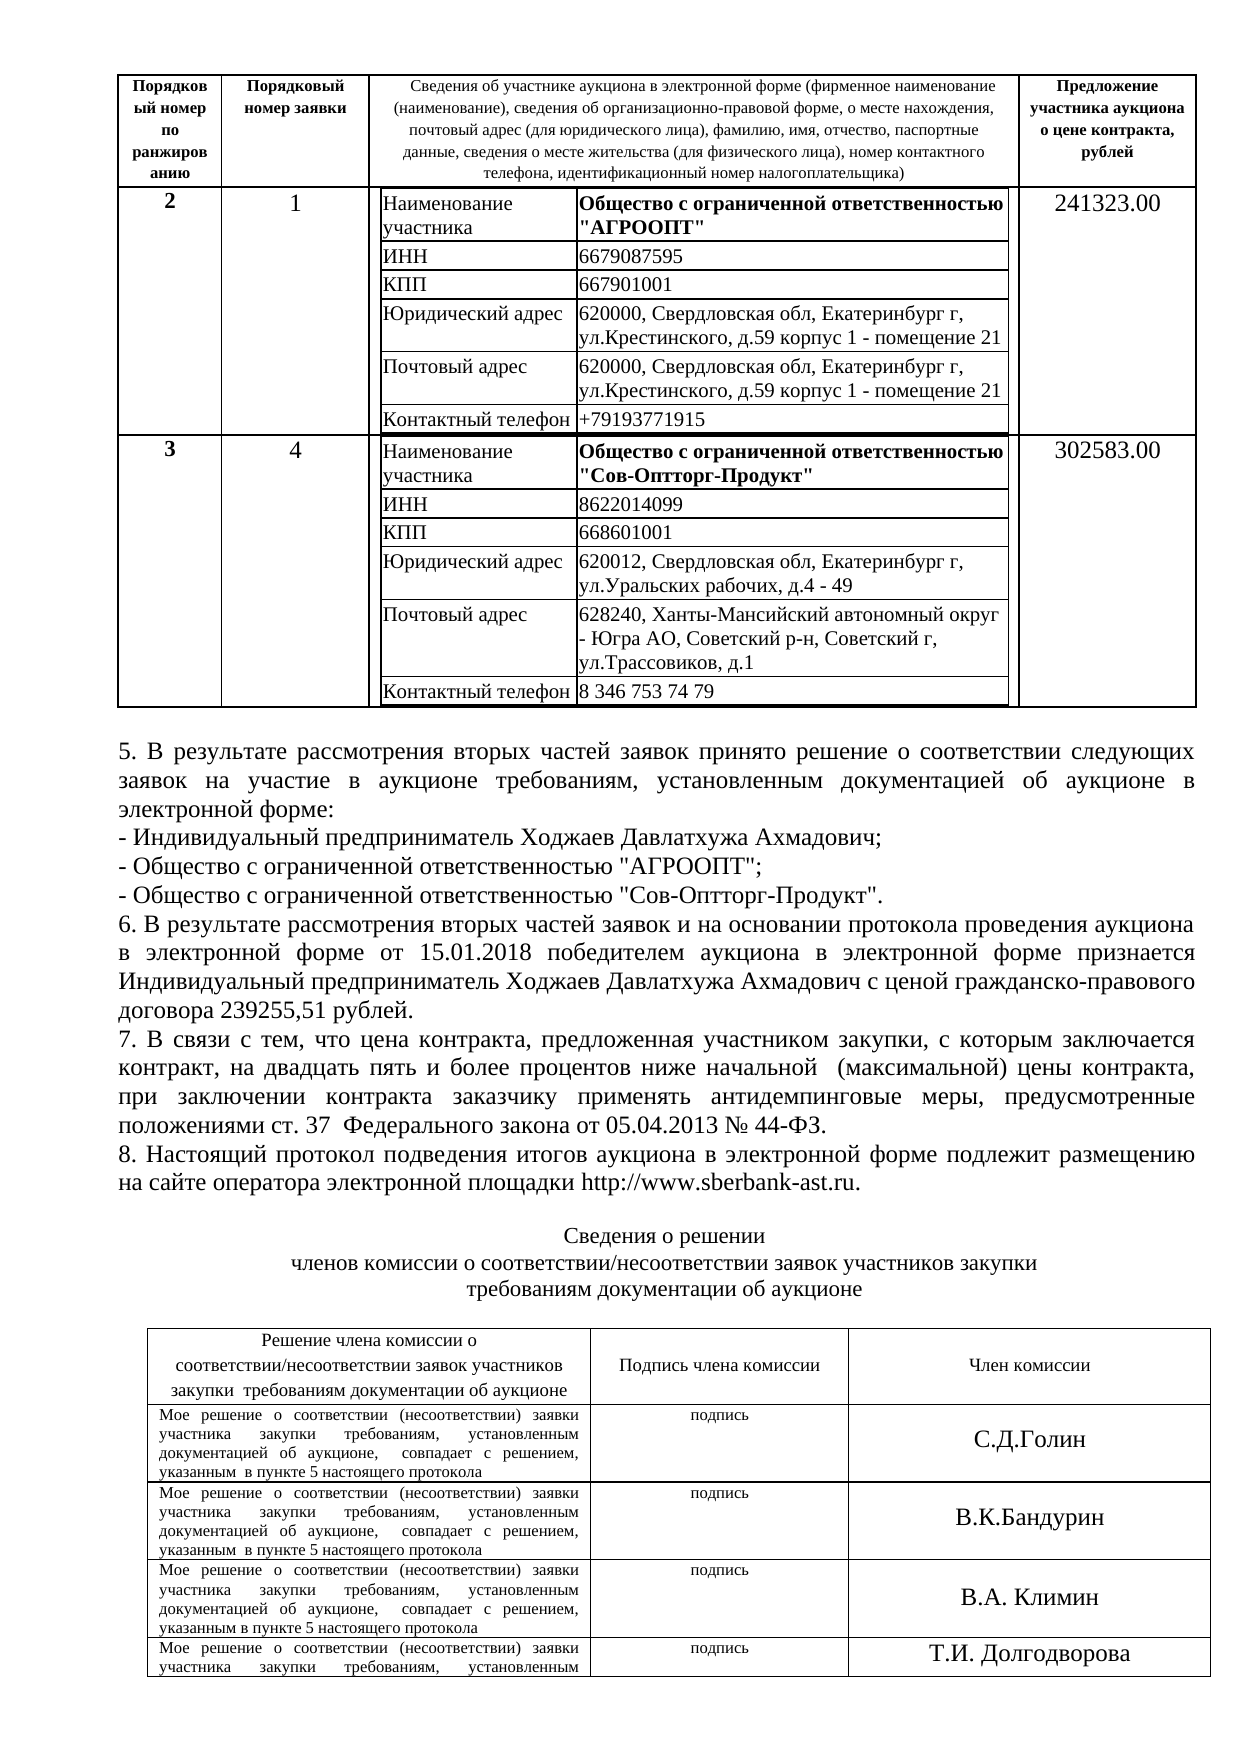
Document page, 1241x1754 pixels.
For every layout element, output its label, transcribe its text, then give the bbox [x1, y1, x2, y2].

table_cell 1 [222, 188, 368, 434]
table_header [370, 76, 1018, 186]
table_cell В.А. Климин [849, 1560, 1210, 1637]
table_cell [382, 271, 576, 298]
text - Общество с ограниченной ответственностью "Сов-Оптторг-Продукт". [118, 880, 1196, 909]
table_cell 3 [119, 436, 221, 706]
table_cell [382, 490, 576, 517]
table_cell [382, 189, 576, 240]
table_cell [578, 547, 1008, 599]
table_header Подпись члена комиссии [591, 1329, 848, 1404]
table_cell подпись [591, 1638, 848, 1676]
table_cell [578, 352, 1008, 404]
table_cell [578, 437, 1008, 488]
table_header Член комиссии [849, 1329, 1210, 1404]
table_cell 241323.00 [1020, 188, 1195, 434]
text 5. В результате рассмотрения вторых частей заявок принято решение о соответствии следующих заявок на участие в аукционе требованиям, установленным документацией об аукционе в электронной форме: [118, 736, 1196, 822]
table_cell [382, 300, 576, 351]
table_cell 4 [222, 436, 368, 706]
table_cell С.Д.Голин [849, 1405, 1210, 1481]
table_cell [578, 490, 1008, 517]
text требованиям документации об аукционе [133, 1275, 1196, 1302]
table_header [1020, 76, 1195, 186]
table_header Решение члена комиссии о соответствии/несоответствии заявок участников закупки требованиям документации об аукционе [148, 1329, 590, 1404]
text Сведения о решении [133, 1223, 1196, 1249]
table_cell подпись [591, 1483, 848, 1559]
table_cell подпись [591, 1560, 848, 1637]
table_cell [1009, 436, 1018, 706]
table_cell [148, 1638, 590, 1676]
table_cell подпись [591, 1405, 848, 1481]
text 7. В связи с тем, что цена контракта, предложенная участником закупки, с которым заключается контракт, на двадцать пять и более процентов ниже начальной (максимальной) цены контракта, при заключении контракта заказчику применять антидемпинговые меры, предусмотренные положениями ст. 37 Федерального закона от 05.04.2013 № 44-ФЗ. [118, 1024, 1196, 1139]
text 6. В результате рассмотрения вторых частей заявок и на основании протокола проведения аукциона в электронной форме от 15.01.2018 победителем аукциона в электронной форме признается Индивидуальный предприниматель Ходжаев Давлатхужа Ахмадович с ценой гражданско-правового договора 239255,51 рублей. [118, 909, 1196, 1024]
table_cell [382, 677, 576, 704]
table_cell [578, 600, 1008, 676]
table_header Порядковый номер по ранжированию [119, 76, 221, 186]
table_cell В.К.Бандурин [849, 1483, 1210, 1559]
table_header Порядковый номер заявки [222, 76, 368, 186]
table_cell [578, 677, 1008, 704]
table_cell [1009, 188, 1018, 434]
table_cell [578, 242, 1008, 269]
text членов комиссии о соответствии/несоответствии заявок участников закупки [133, 1249, 1196, 1275]
text 8. Настоящий протокол подведения итогов аукциона в электронной форме подлежит размещению на сайте оператора электронной площадки http://www.sberbank-ast.ru. [118, 1139, 1196, 1196]
table_cell [578, 519, 1008, 546]
table_cell [382, 437, 576, 488]
table_cell [382, 405, 576, 432]
table_cell [370, 436, 380, 706]
table_cell [578, 300, 1008, 351]
table_cell [578, 189, 1008, 240]
table_cell Т.И. Долгодворова [849, 1638, 1210, 1676]
table_cell [370, 188, 380, 434]
text - Общество с ограниченной ответственностью "АГРООПТ"; [118, 851, 1196, 880]
table_cell [382, 352, 576, 404]
table_cell [382, 600, 576, 676]
table_cell [578, 405, 1008, 432]
table_cell [382, 519, 576, 546]
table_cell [148, 1560, 590, 1637]
table_cell [578, 271, 1008, 298]
table_cell [382, 242, 576, 269]
text - Индивидуальный предприниматель Ходжаев Давлатхужа Ахмадович; [118, 822, 1196, 851]
table_cell [382, 547, 576, 599]
table_cell 302583.00 [1020, 436, 1195, 706]
table_cell 2 [119, 188, 221, 434]
